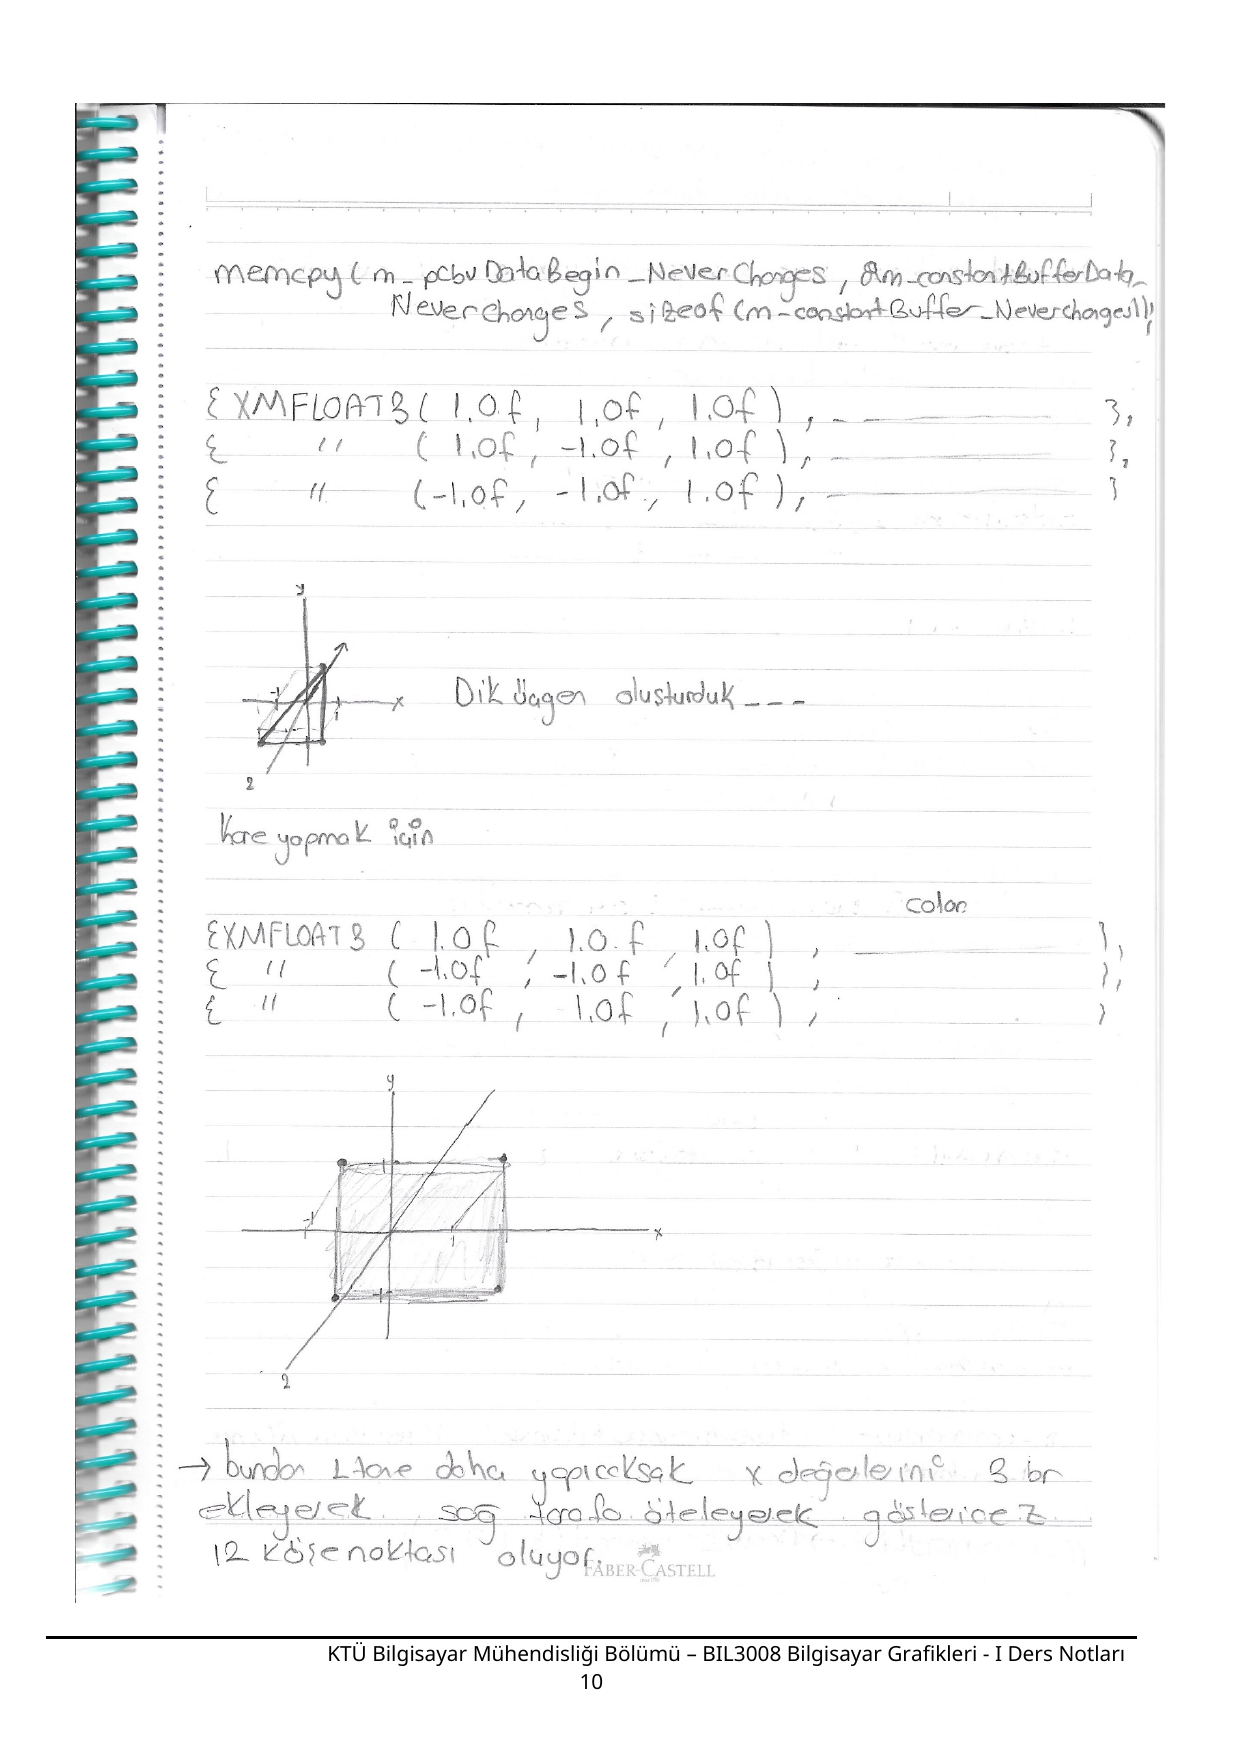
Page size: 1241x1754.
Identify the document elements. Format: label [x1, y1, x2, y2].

picture [75, 103, 1166, 1603]
